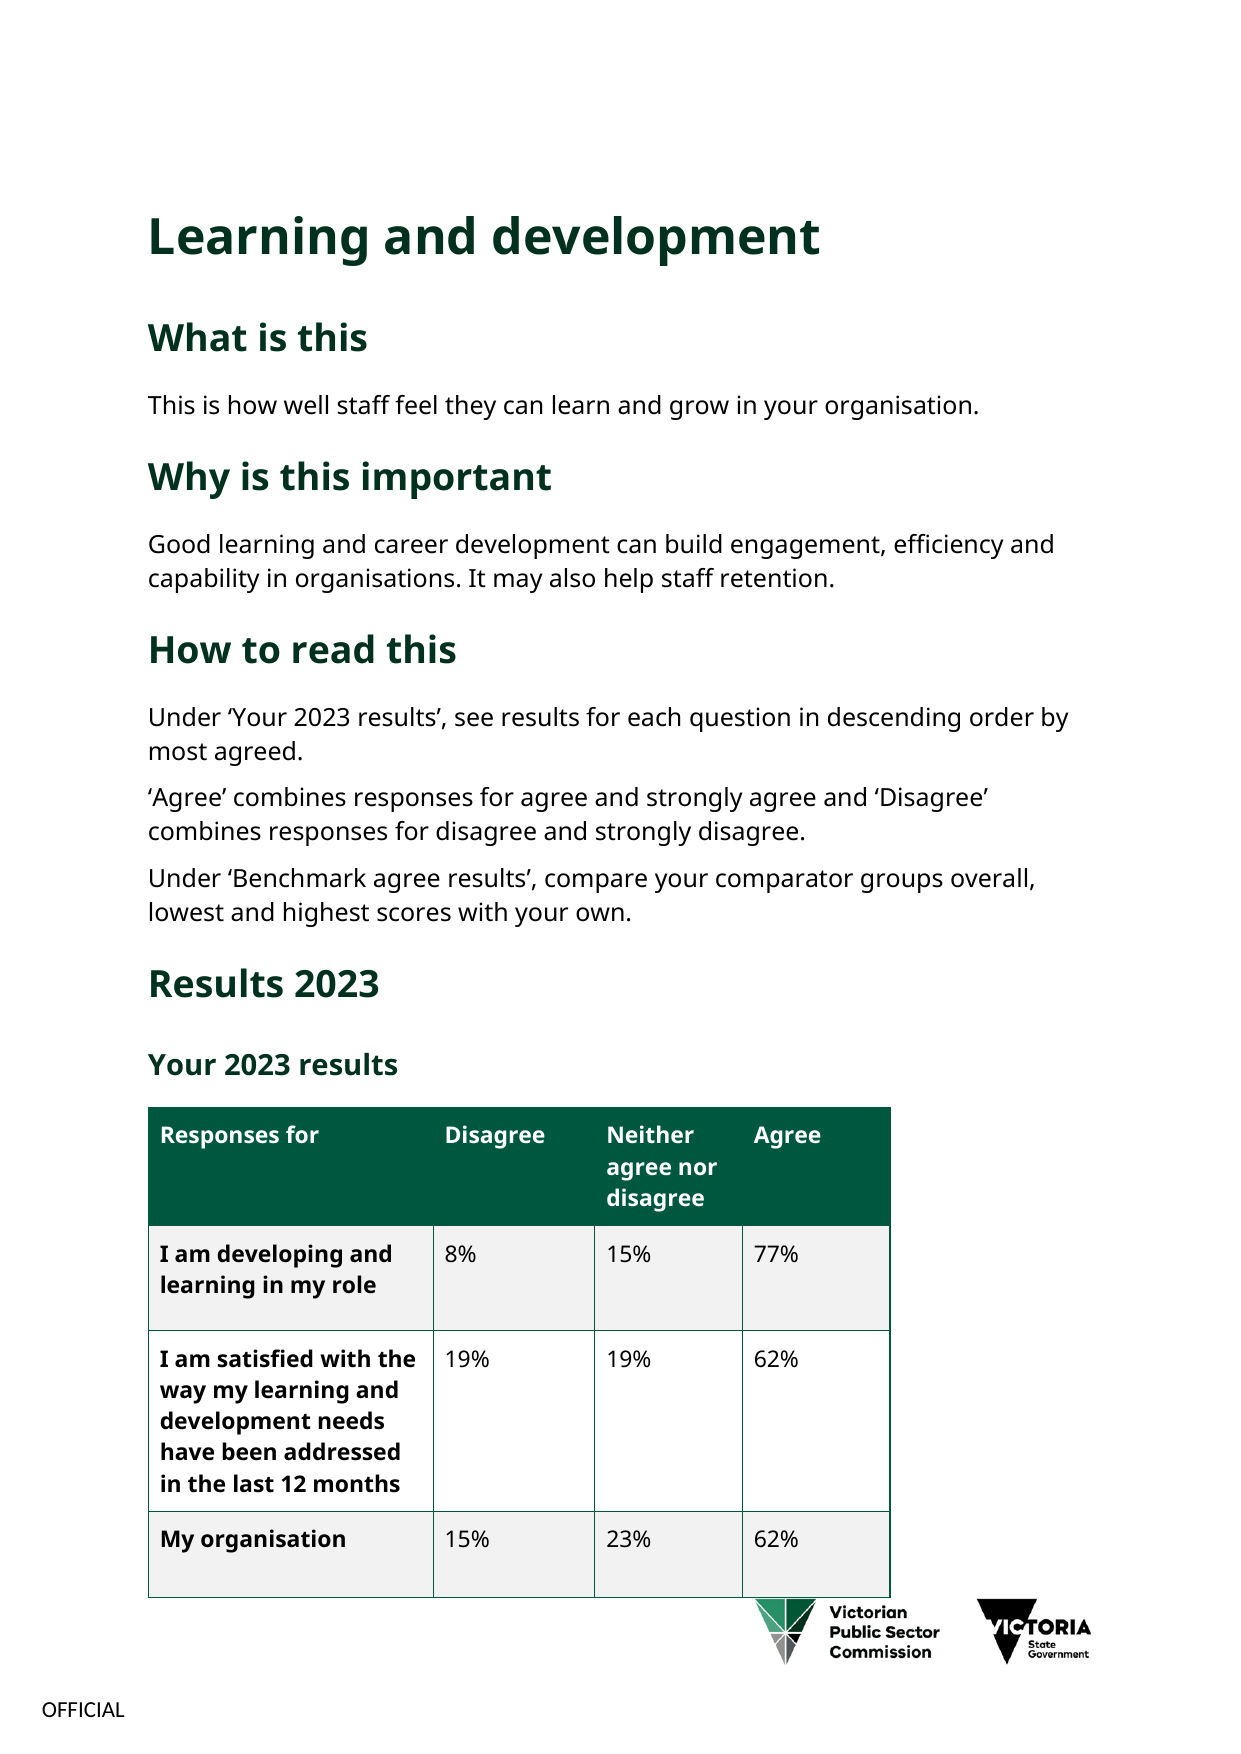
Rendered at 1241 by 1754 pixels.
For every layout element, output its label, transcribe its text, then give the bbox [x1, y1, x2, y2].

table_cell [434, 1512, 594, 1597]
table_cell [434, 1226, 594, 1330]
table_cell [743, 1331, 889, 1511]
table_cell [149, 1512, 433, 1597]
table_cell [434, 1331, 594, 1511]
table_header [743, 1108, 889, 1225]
picture [754, 1598, 1093, 1666]
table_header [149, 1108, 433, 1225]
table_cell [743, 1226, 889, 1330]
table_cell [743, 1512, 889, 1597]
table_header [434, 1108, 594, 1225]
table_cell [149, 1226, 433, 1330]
subtitle Results 2023 [148, 958, 1092, 1009]
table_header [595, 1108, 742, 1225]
subtitle Why is this important [148, 451, 1092, 502]
text ‘Agree’ combines responses for agree and strongly agree and ‘Disagree’ combines responses for disagree and strongly disagree. [148, 780, 1092, 848]
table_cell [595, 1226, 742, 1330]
subtitle What is this [148, 311, 1092, 362]
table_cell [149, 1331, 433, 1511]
subtitle Learning and development [148, 201, 1092, 269]
subtitle How to read this [148, 624, 1092, 675]
text Under ‘Your 2023 results’, see results for each question in descending order by most agreed. [148, 699, 1092, 768]
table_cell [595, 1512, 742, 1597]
text Under ‘Benchmark agree results’, compare your comparator groups overall, lowest and highest scores with your own. [148, 861, 1092, 929]
subtitle Your 2023 results [148, 1044, 1092, 1084]
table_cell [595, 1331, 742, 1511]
text This is how well staff feel they can learn and grow in your organisation. [148, 387, 1092, 421]
text Good learning and career development can build engagement, efficiency and capability in organisations. It may also help staff retention. [148, 526, 1092, 594]
